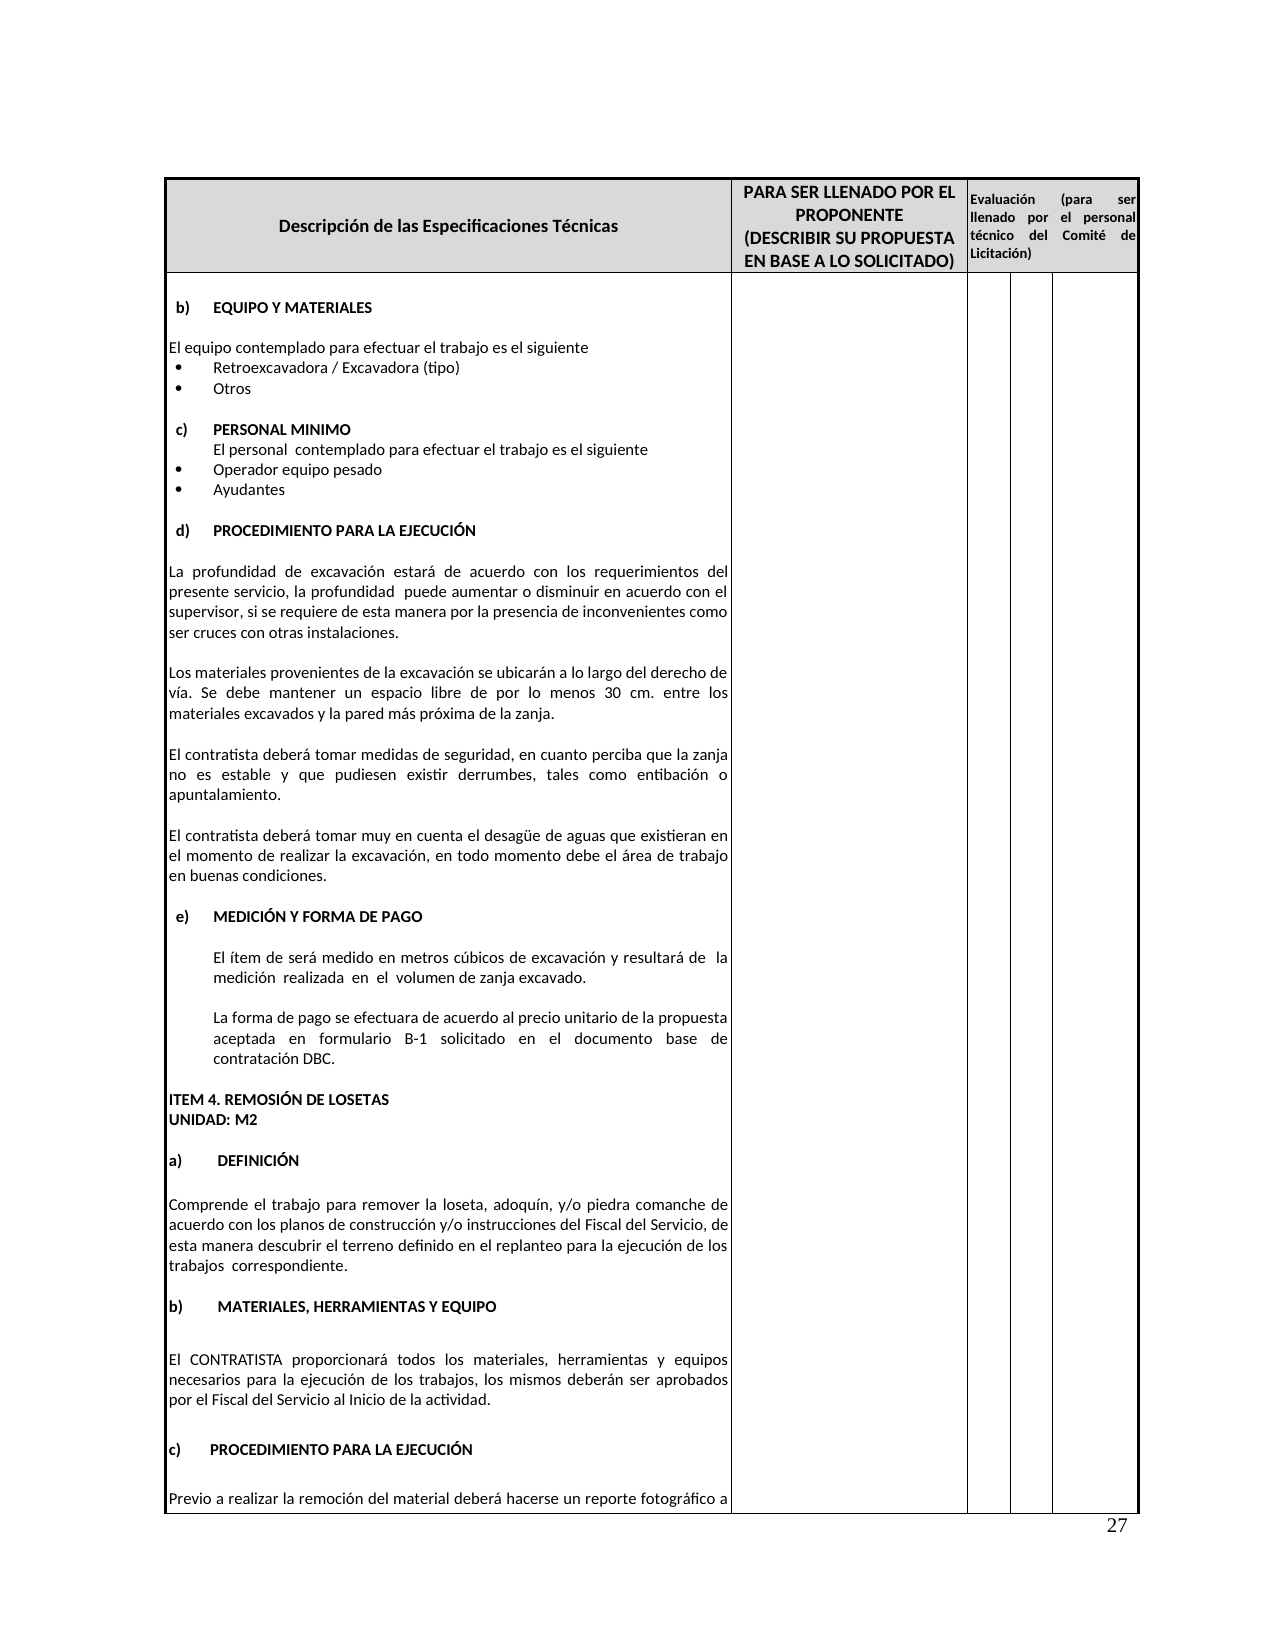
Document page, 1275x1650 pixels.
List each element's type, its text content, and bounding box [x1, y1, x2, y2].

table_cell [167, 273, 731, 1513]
table_cell [1053, 273, 1137, 1513]
table_header PARA SER LLENADO POR EL PROPONENTE (DESCRIBIR SU PROPUESTA EN BASE A LO SOLICITADO) [732, 180, 967, 272]
table_cell [968, 273, 1010, 1513]
table_cell [1011, 273, 1052, 1513]
table_header Descripción de las Especificaciones Técnicas [167, 180, 731, 272]
table_cell [732, 273, 967, 1513]
table_header Evaluación (para ser llenado por el personal técnico del Comité de Licitación) [968, 180, 1137, 272]
